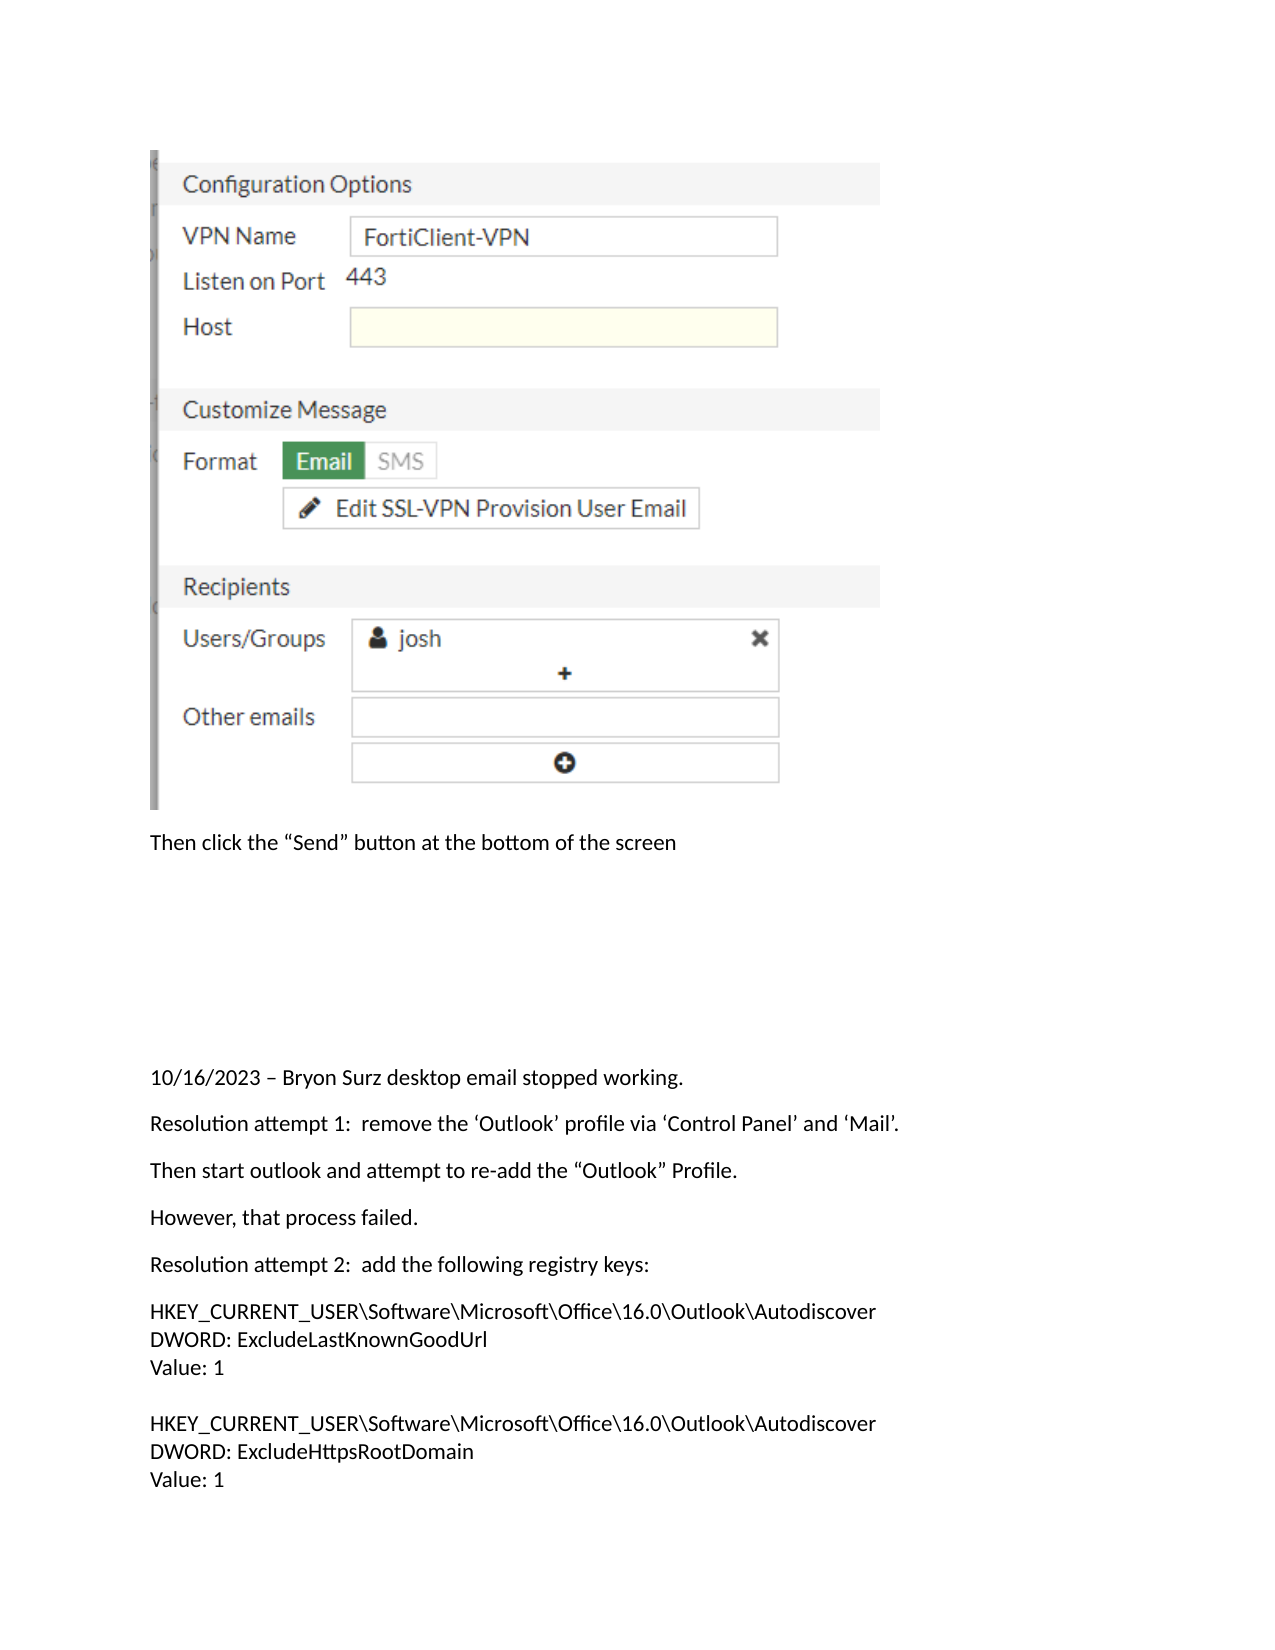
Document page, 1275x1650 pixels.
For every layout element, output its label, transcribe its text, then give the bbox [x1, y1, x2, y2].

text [150, 1297, 1125, 1325]
text Value: 1 [150, 1353, 1125, 1381]
text Then start outlook and attempt to re-add the “Outlook” Profile. [150, 1156, 1125, 1184]
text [150, 1409, 1125, 1437]
text Resolution attempt 1: remove the ‘Outlook’ profile via ‘Control Panel’ and ‘Mail’. [150, 1109, 1125, 1138]
text DWORD: ExcludeLastKnownGoodUrl [150, 1325, 1125, 1353]
text 10/16/2023 – Bryon Surz desktop email stopped working. [150, 1063, 1125, 1091]
text Then click the “Send” button at the bottom of the screen [150, 828, 1125, 856]
text Resolution attempt 2: add the following registry keys: [150, 1250, 1125, 1278]
picture [150, 150, 880, 810]
text However, that process failed. [150, 1203, 1125, 1231]
text DWORD: ExcludeHttpsRootDomain [150, 1437, 1125, 1465]
text Value: 1 [150, 1465, 1125, 1493]
